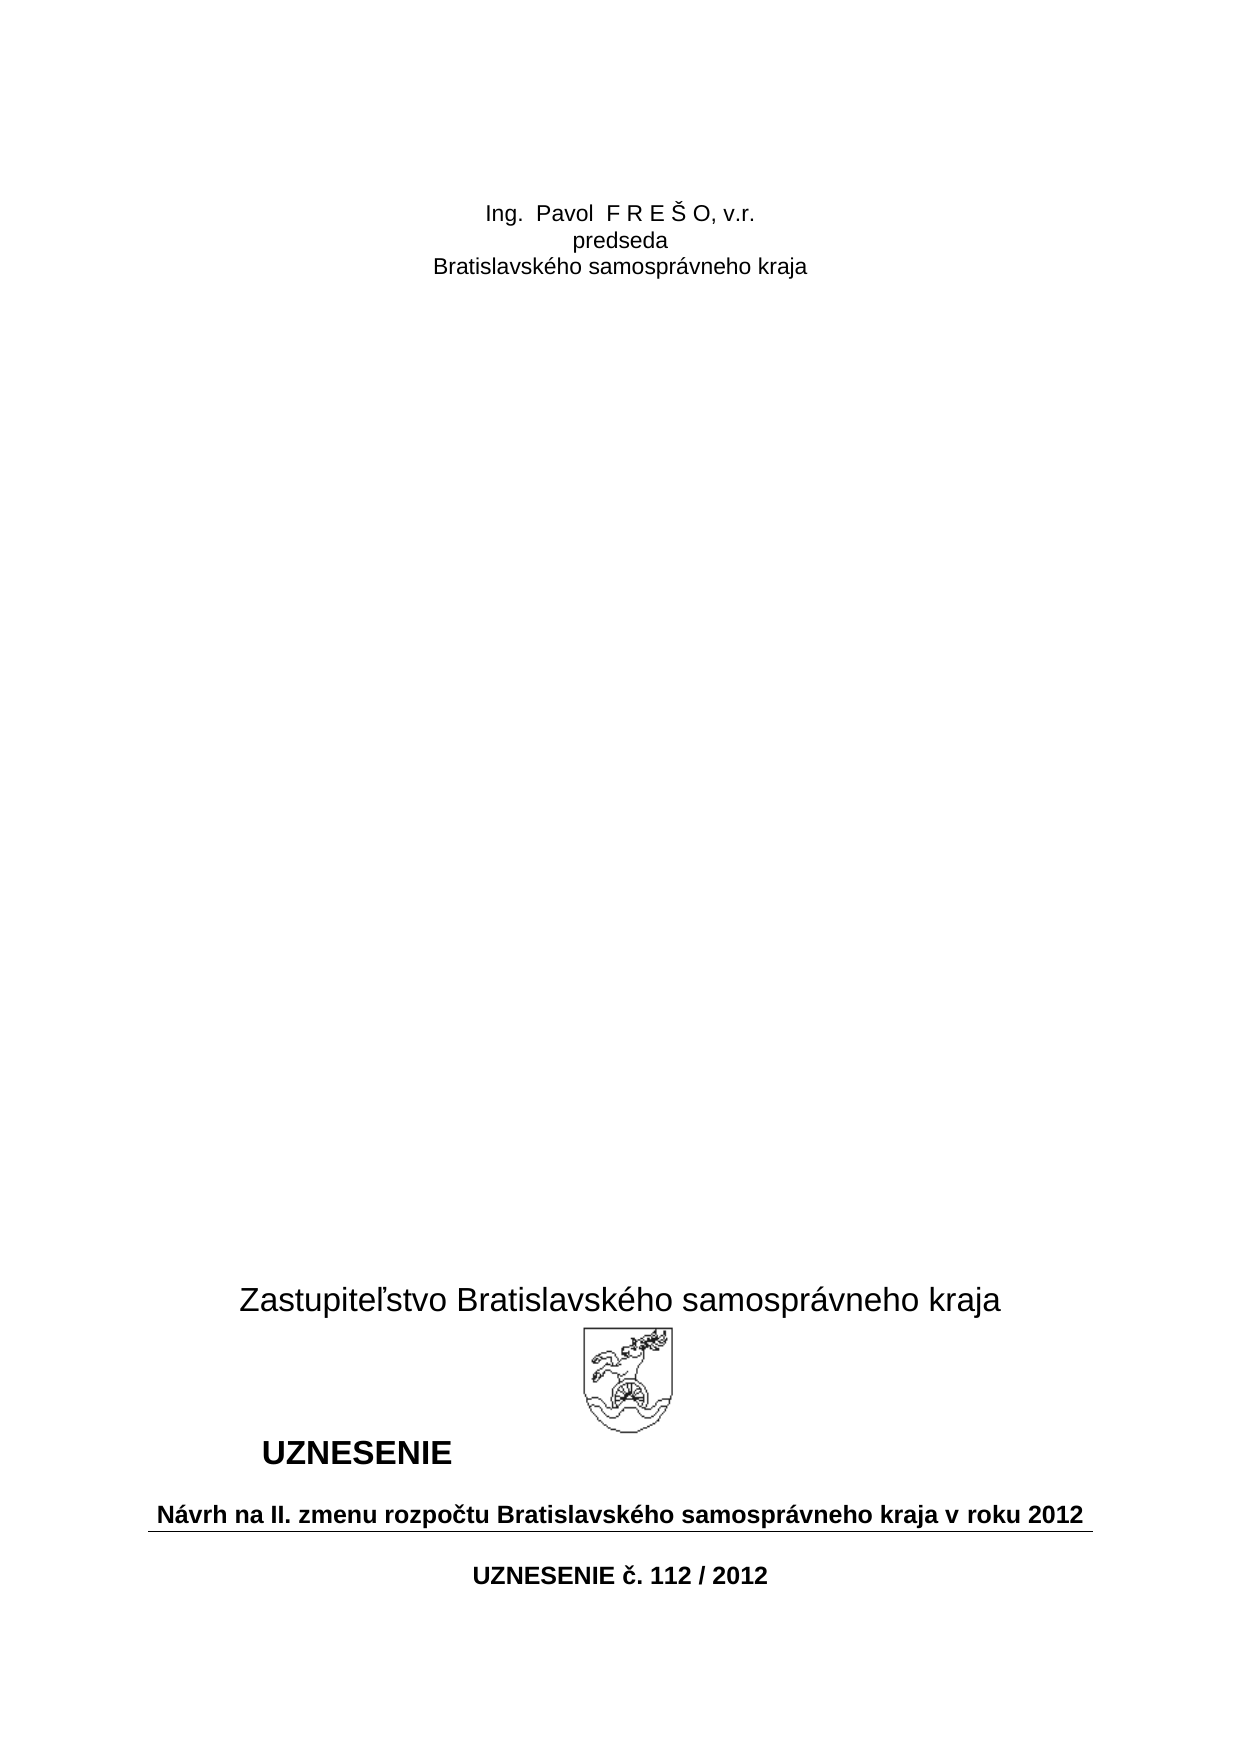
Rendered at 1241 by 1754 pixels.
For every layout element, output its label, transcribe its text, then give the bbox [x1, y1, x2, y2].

text Návrh na II. zmenu rozpočtu Bratislavského samosprávneho kraja v roku 2012 [148, 1500, 1093, 1531]
text Bratislavského samosprávneho kraja [148, 253, 1093, 279]
text predseda [148, 227, 1093, 253]
title Zastupiteľstvo Bratislavského samosprávneho kraja [148, 1280, 1093, 1318]
text UZNESENIE č. 112 / 2012 [148, 1561, 1093, 1590]
text Ing. Pavol F R E Š O, v.r. [148, 200, 1093, 227]
picture [581, 1325, 677, 1439]
text UZNESENIE [148, 1433, 1093, 1472]
